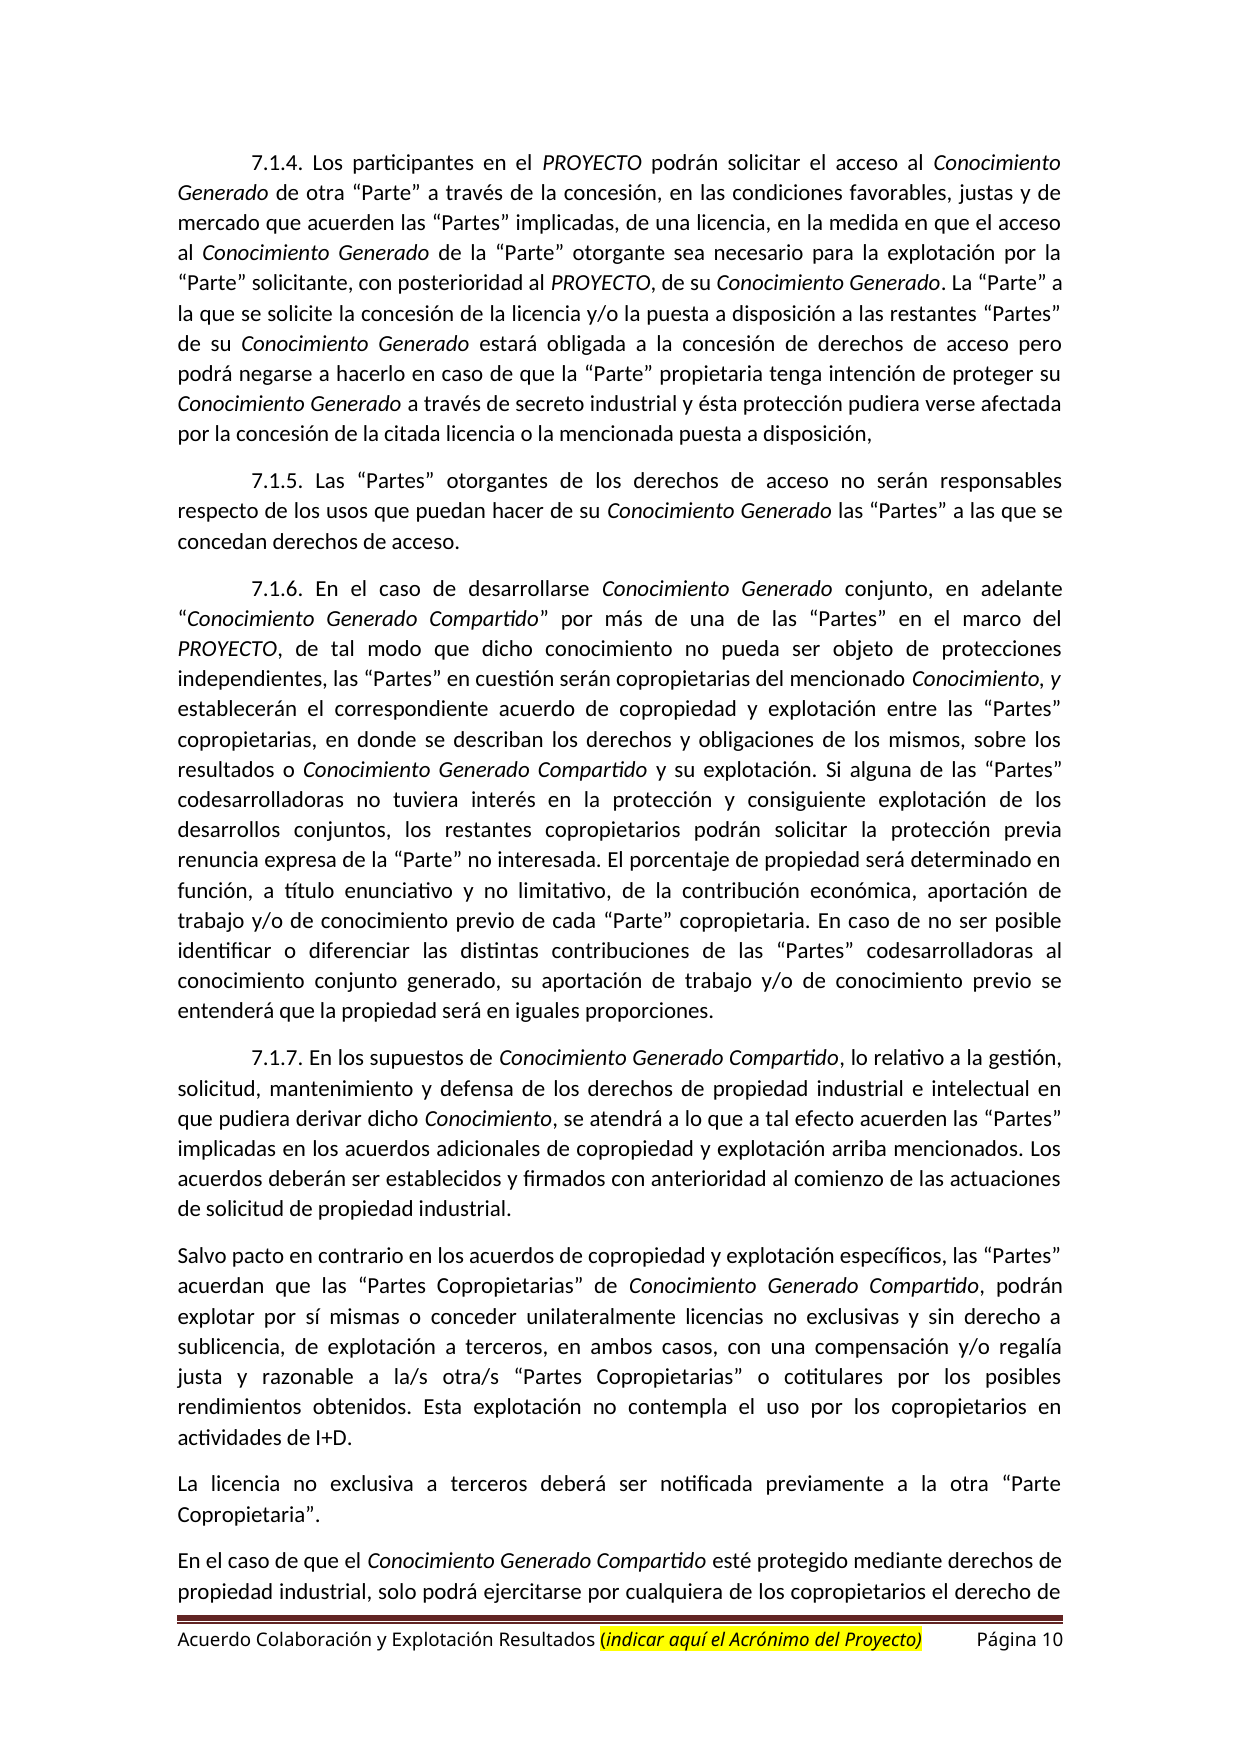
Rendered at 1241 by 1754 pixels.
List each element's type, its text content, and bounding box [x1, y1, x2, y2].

text 7.1.7. En los supuestos de Conocimiento Generado Compartido, lo relativo a la gestión, solicitud, mantenimiento y defensa de los derechos de propiedad industrial e intelectual en que pudiera derivar dicho Conocimiento, se atendrá a lo que a tal efecto acuerden las “Partes” implicadas en los acuerdos adicionales de copropiedad y explotación arriba mencionados. Los acuerdos deberán ser establecidos y firmados con anterioridad al comienzo de las actuaciones de solicitud de propiedad industrial. [177, 1043, 1063, 1222]
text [177, 1547, 1063, 1605]
text Salvo pacto en contrario en los acuerdos de copropiedad y explotación específicos, las “Partes” acuerdan que las “Partes Copropietarias” de Conocimiento Generado Compartido, podrán explotar por sí mismas o conceder unilateralmente licencias no exclusivas y sin derecho a sublicencia, de explotación a terceros, en ambos casos, con una compensación y/o regalía justa y razonable a la/s otra/s “Partes Copropietarias” o cotitulares por los posibles rendimientos obtenidos. Esta explotación no contempla el uso por los copropietarios en actividades de I+D. [177, 1241, 1063, 1451]
text 7.1.4. Los participantes en el PROYECTO podrán solicitar el acceso al Conocimiento Generado de otra “Parte” a través de la concesión, en las condiciones favorables, justas y de mercado que acuerden las “Partes” implicadas, de una licencia, en la medida en que el acceso al Conocimiento Generado de la “Parte” otorgante sea necesario para la explotación por la “Parte” solicitante, con posterioridad al PROYECTO, de su Conocimiento Generado. La “Parte” a la que se solicite la concesión de la licencia y/o la puesta a disposición a las restantes “Partes” de su Conocimiento Generado estará obligada a la concesión de derechos de acceso pero podrá negarse a hacerlo en caso de que la “Parte” propietaria tenga intención de proteger su Conocimiento Generado a través de secreto industrial y ésta protección pudiera verse afectada por la concesión de la citada licencia o la mencionada puesta a disposición, [177, 148, 1063, 447]
text 7.1.6. En el caso de desarrollarse Conocimiento Generado conjunto, en adelante “Conocimiento Generado Compartido” por más de una de las “Partes” en el marco del PROYECTO, de tal modo que dicho conocimiento no pueda ser objeto de protecciones independientes, las “Partes” en cuestión serán copropietarias del mencionado Conocimiento, y establecerán el correspondiente acuerdo de copropiedad y explotación entre las “Partes” copropietarias, en donde se describan los derechos y obligaciones de los mismos, sobre los resultados o Conocimiento Generado Compartido y su explotación. Si alguna de las “Partes” codesarrolladoras no tuviera interés en la protección y consiguiente explotación de los desarrollos conjuntos, los restantes copropietarios podrán solicitar la protección previa renuncia expresa de la “Parte” no interesada. El porcentaje de propiedad será determinado en función, a título enunciativo y no limitativo, de la contribución económica, aportación de trabajo y/o de conocimiento previo de cada “Parte” copropietaria. En caso de no ser posible identificar o diferenciar las distintas contribuciones de las “Partes” codesarrolladoras al conocimiento conjunto generado, su aportación de trabajo y/o de conocimiento previo se entenderá que la propiedad será en iguales proporciones. [177, 574, 1063, 1024]
text La licencia no exclusiva a terceros deberá ser notificada previamente a la otra “Parte Copropietaria”. [177, 1469, 1063, 1528]
text 7.1.5. Las “Partes” otorgantes de los derechos de acceso no serán responsables respecto de los usos que puedan hacer de su Conocimiento Generado las “Partes” a las que se concedan derechos de acceso. [177, 466, 1063, 555]
